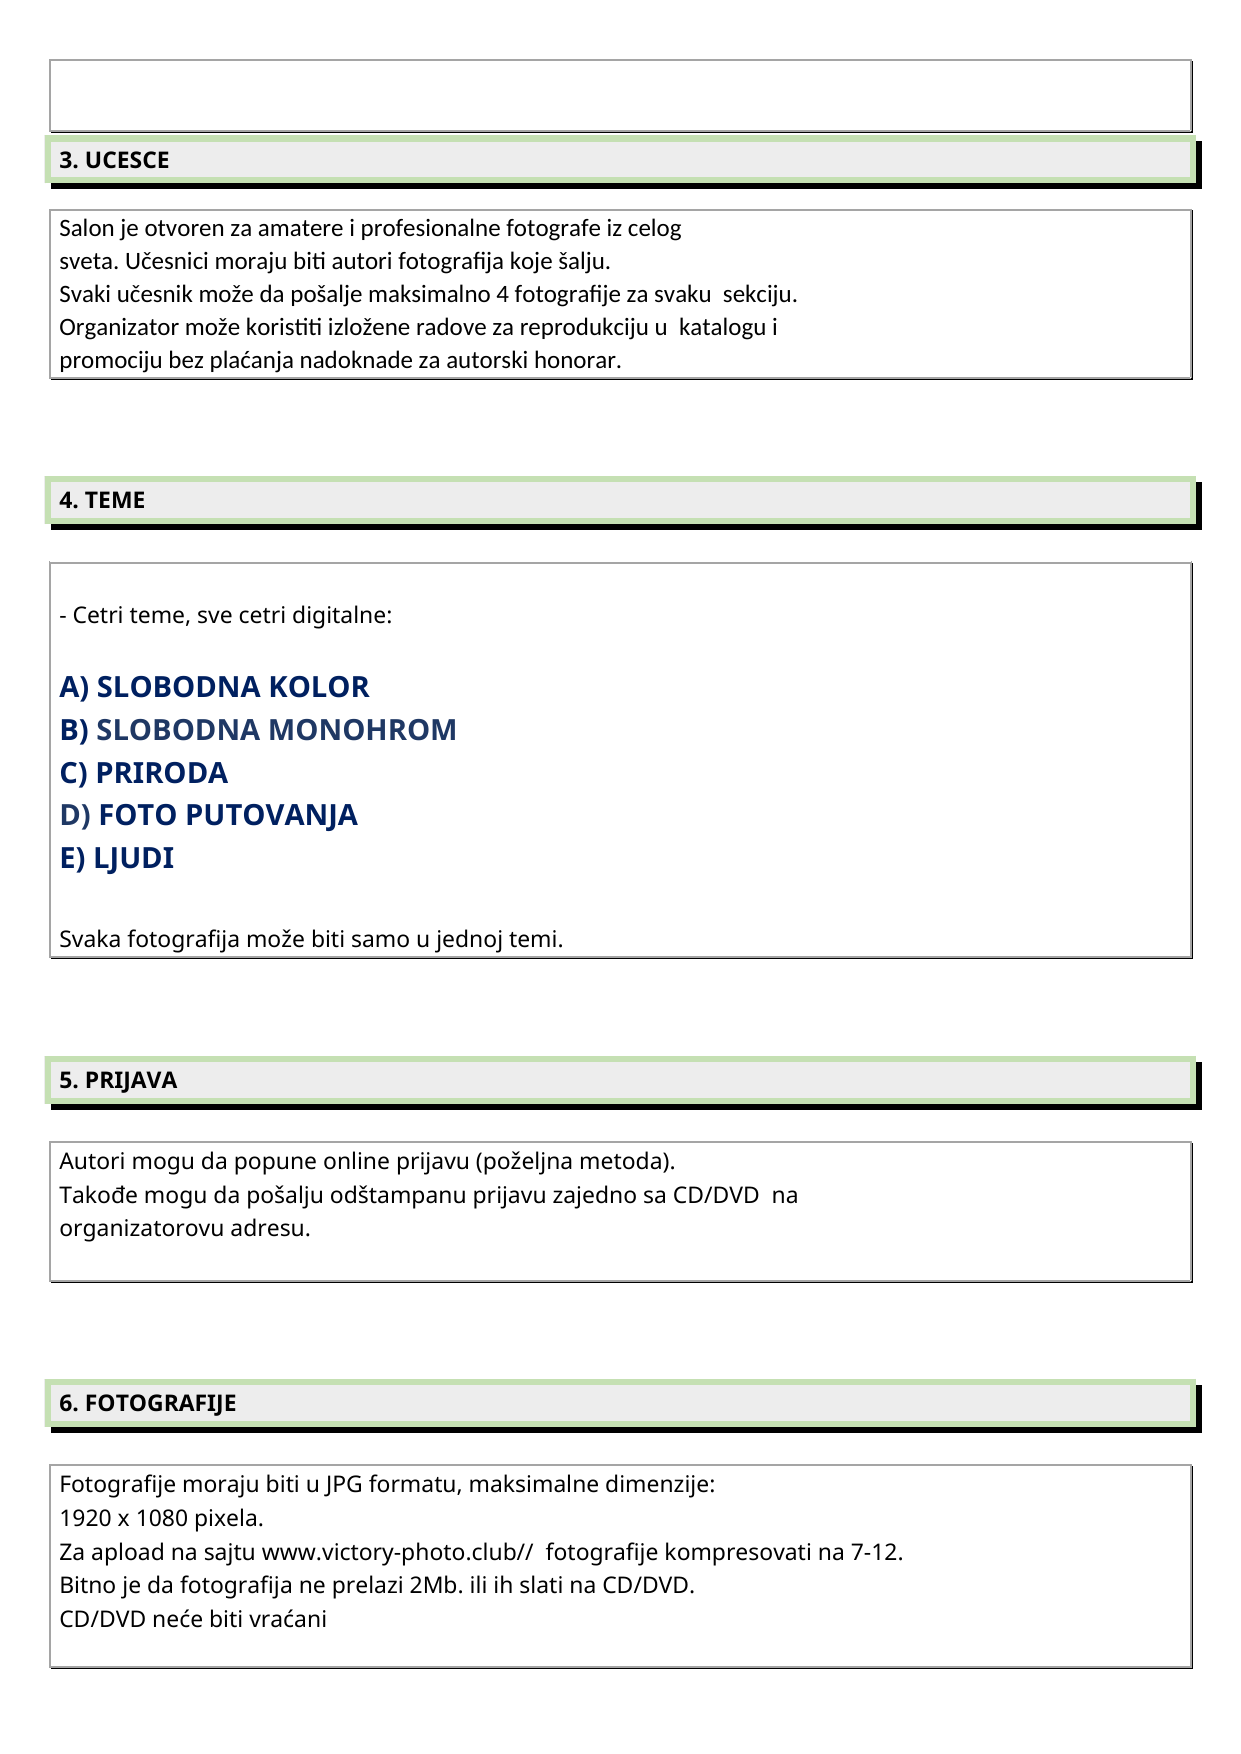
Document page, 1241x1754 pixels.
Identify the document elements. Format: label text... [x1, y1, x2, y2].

text Bitno je da fotografija ne prelazi 2Mb. ili ih slati na CD/DVD. [51, 1566, 1190, 1599]
text E) LJUDI [51, 834, 1190, 877]
text Salon je otvoren za amatere i profesionalne fotografe iz celog [51, 211, 1190, 242]
text 6. FOTOGRAFIJE [51, 1385, 1190, 1421]
text Fotografije moraju biti u JPG formatu, maksimalne dimenzije: [51, 1466, 1190, 1498]
text promociju bez plaćanja nadoknade za autorski honorar. [51, 340, 1190, 377]
text Organizator može koristiti izložene radove za reprodukciju u katalogu i [51, 307, 1190, 340]
text A) SLOBODNA KOLOR [51, 663, 1190, 705]
text 1920 x 1080 pixela. [51, 1498, 1190, 1532]
text CD/DVD neće biti vraćani [51, 1599, 1190, 1666]
text sveta. Učesnici moraju biti autori fotografija koje šalju. [51, 242, 1190, 274]
text - Cetri teme, sve cetri digitalne: [51, 595, 1190, 630]
text Takođe mogu da pošalju odštampanu prijavu zajedno sa CD/DVD na [51, 1175, 1190, 1209]
text 5. PRIJAVA [51, 1062, 1190, 1098]
text organizatorovu adresu. [51, 1209, 1190, 1244]
text 3. UCESCE [51, 142, 1190, 177]
text Svaka fotografija može biti samo u jednoj temi. [51, 919, 1190, 956]
text B) SLOBODNA MONOHROM C) PRIRODA [51, 705, 1190, 791]
text 4. TEME [51, 482, 1190, 518]
text Svaki učesnik može da pošalje maksimalno 4 fotografije za svaku sekciju. [51, 274, 1190, 307]
text Autori mogu da popune online prijavu (poželjna metoda). [51, 1143, 1190, 1175]
text Za apload na sajtu www.victory-photo.club// fotografije kompresovati na 7-12. [51, 1532, 1190, 1566]
text D) FOTO PUTOVANJA [51, 791, 1190, 834]
